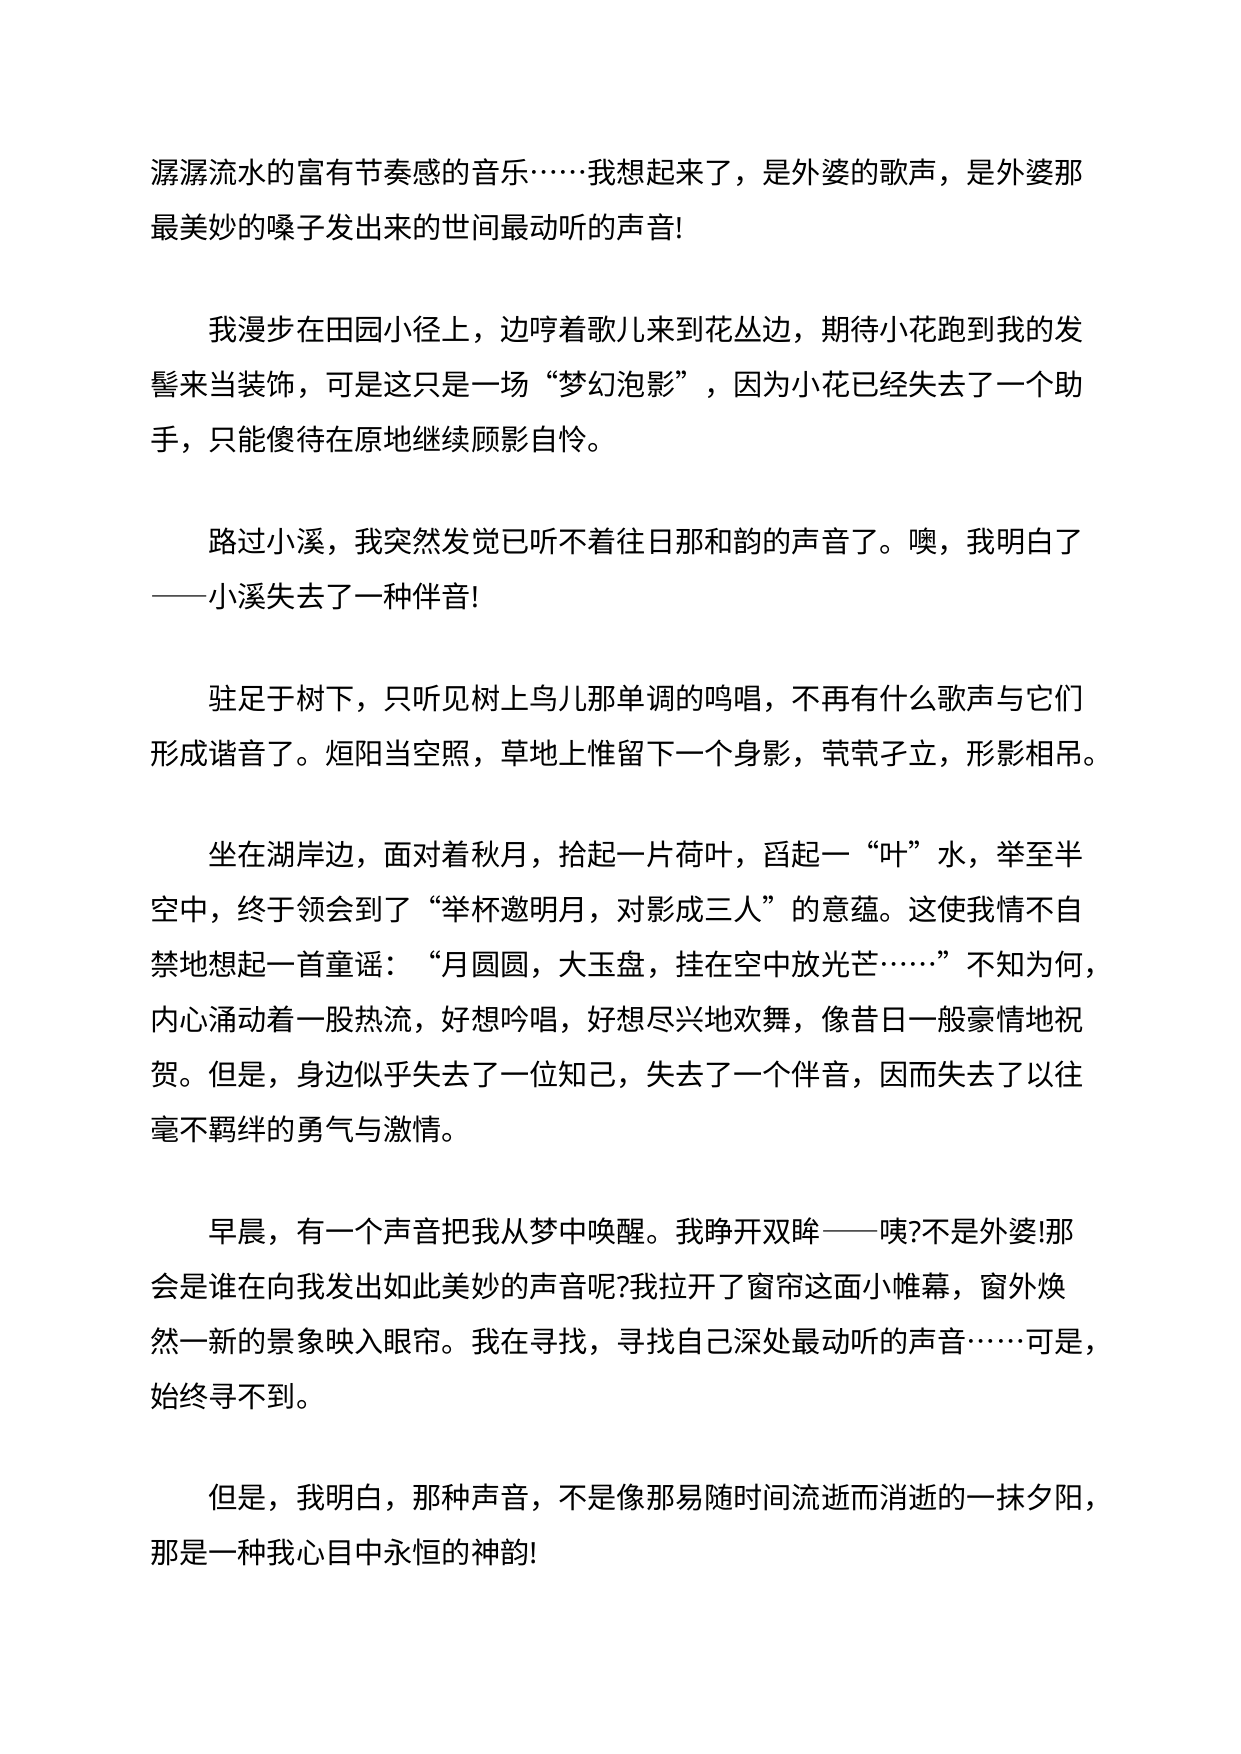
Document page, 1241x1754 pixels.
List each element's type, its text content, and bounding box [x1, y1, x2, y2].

text 早晨，有一个声音把我从梦中唤醒。我睁开双眸——咦?不是外婆!那会是谁在向我发出如此美妙的声音呢?我拉开了窗帘这面小帷幕，窗外焕然一新的景象映入眼帘。我在寻找，寻找自己深处最动听的声音……可是，始终寻不到。 [150, 1208, 1090, 1415]
text 我漫步在田园小径上，边哼着歌儿来到花丛边，期待小花跑到我的发髻来当装饰，可是这只是一场“梦幻泡影”，因为小花已经失去了一个助手，只能傻待在原地继续顾影自怜。 [150, 307, 1090, 459]
text 坐在湖岸边，面对着秋月，拾起一片荷叶，舀起一“叶”水，举至半空中，终于领会到了“举杯邀明月，对影成三人”的意蕴。这使我情不自禁地想起一首童谣：“月圆圆，大玉盘，挂在空中放光芒……”不知为何，内心涌动着一股热流，好想吟唱，好想尽兴地欢舞，像昔日一般豪情地祝贺。但是，身边似乎失去了一位知己，失去了一个伴音，因而失去了以往毫不羁绊的勇气与激情。 [150, 832, 1090, 1149]
text 但是，我明白，那种声音，不是像那易随时间流逝而消逝的一抹夕阳，那是一种我心目中永恒的神韵! [150, 1475, 1090, 1572]
text 驻足于树下，只听见树上鸟儿那单调的鸣唱，不再有什么歌声与它们形成谐音了。烜阳当空照，草地上惟留下一个身影，茕茕孑立，形影相吊。 [150, 675, 1090, 772]
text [150, 150, 1090, 247]
text 路过小溪，我突然发觉已听不着往日那和韵的声音了。噢，我明白了——小溪失去了一种伴音! [150, 518, 1090, 616]
